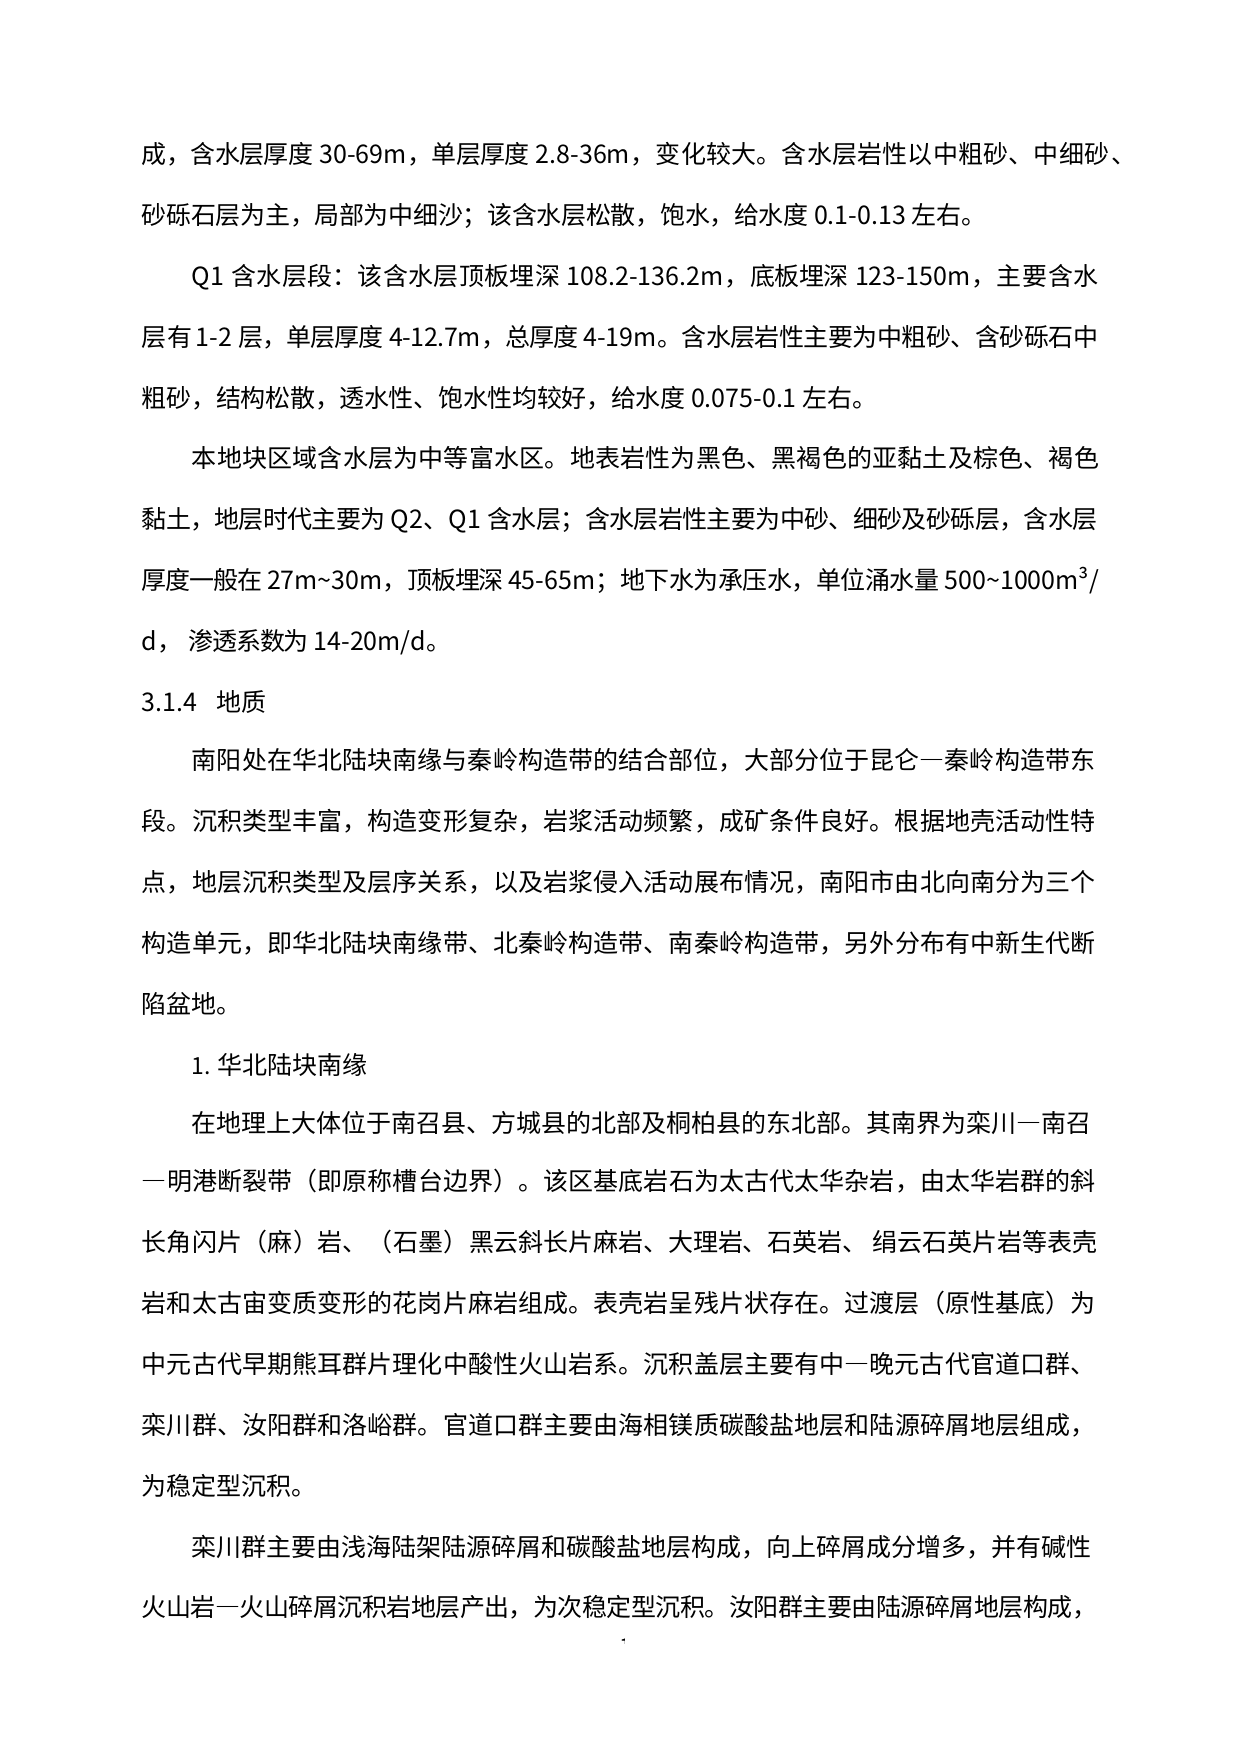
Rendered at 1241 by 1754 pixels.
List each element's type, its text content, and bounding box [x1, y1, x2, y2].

text 南阳处在华北陆块南缘与秦岭构造带的结合部位，大部分位于昆仑—秦岭构造带东段。沉积类型丰富，构造变形复杂，岩浆活动频繁，成矿条件良好。根据地壳活动性特点，地层沉积类型及层序关系，以及岩浆侵入活动展布情况，南阳市由北向南分为三个构造单元，即华北陆块南缘带、北秦岭构造带、南秦岭构造带，另外分布有中新生代断陷盆地。 [142, 741, 1099, 1020]
list 华北陆块南缘 [192, 1045, 1163, 1081]
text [142, 1527, 1111, 1624]
text 在地理上大体位于南召县、方城县的北部及桐柏县的东北部。其南界为栾川—南召 [192, 1103, 1163, 1140]
list 地质 [142, 682, 1163, 719]
text 本地块区域含水层为中等富水区。地表岩性为黑色、黑褐色的亚黏土及棕色、褐色黏土，地层时代主要为 Q2、Q1 含水层；含水层岩性主要为中砂、细砂及砂砾层，含水层厚度一般在 27m~30m，顶板埋深 45-65m；地下水为承压水，单位涌水量 500~1000m³/d， 渗透系数为 14-20m/d。 [142, 439, 1099, 658]
text Q1 含水层段：该含水层顶板埋深 108.2-136.2m，底板埋深 123-150m，主要含水层有 1-2 层，单层厚度 4-12.7m，总厚度 4-19m。含水层岩性主要为中粗砂、含砂砾石中粗砂，结构松散，透水性、饱水性均较好，给水度 0.075-0.1 左右。 [142, 256, 1099, 414]
text 成，含水层厚度 30-69m，单层厚度 2.8-36m，变化较大。含水层岩性以中粗砂、中细砂、砂砾石层为主，局部为中细沙；该含水层松散，饱水，给水度 0.1-0.13 左右。 [142, 135, 1111, 232]
text —明港断裂带（即原称槽台边界）。该区基底岩石为太古代太华杂岩，由太华岩群的斜长角闪片（麻）岩、（石墨）黑云斜长片麻岩、大理岩、石英岩、 绢云石英片岩等表壳岩和太古宙变质变形的花岗片麻岩组成。表壳岩呈残片状存在。过渡层（原性基底）为中元古代早期熊耳群片理化中酸性火山岩系。沉积盖层主要有中—晚元古代官道口群、栾川群、汝阳群和洛峪群。官道口群主要由海相镁质碳酸盐地层和陆源碎屑地层组成， 为稳定型沉积。 [142, 1162, 1099, 1502]
